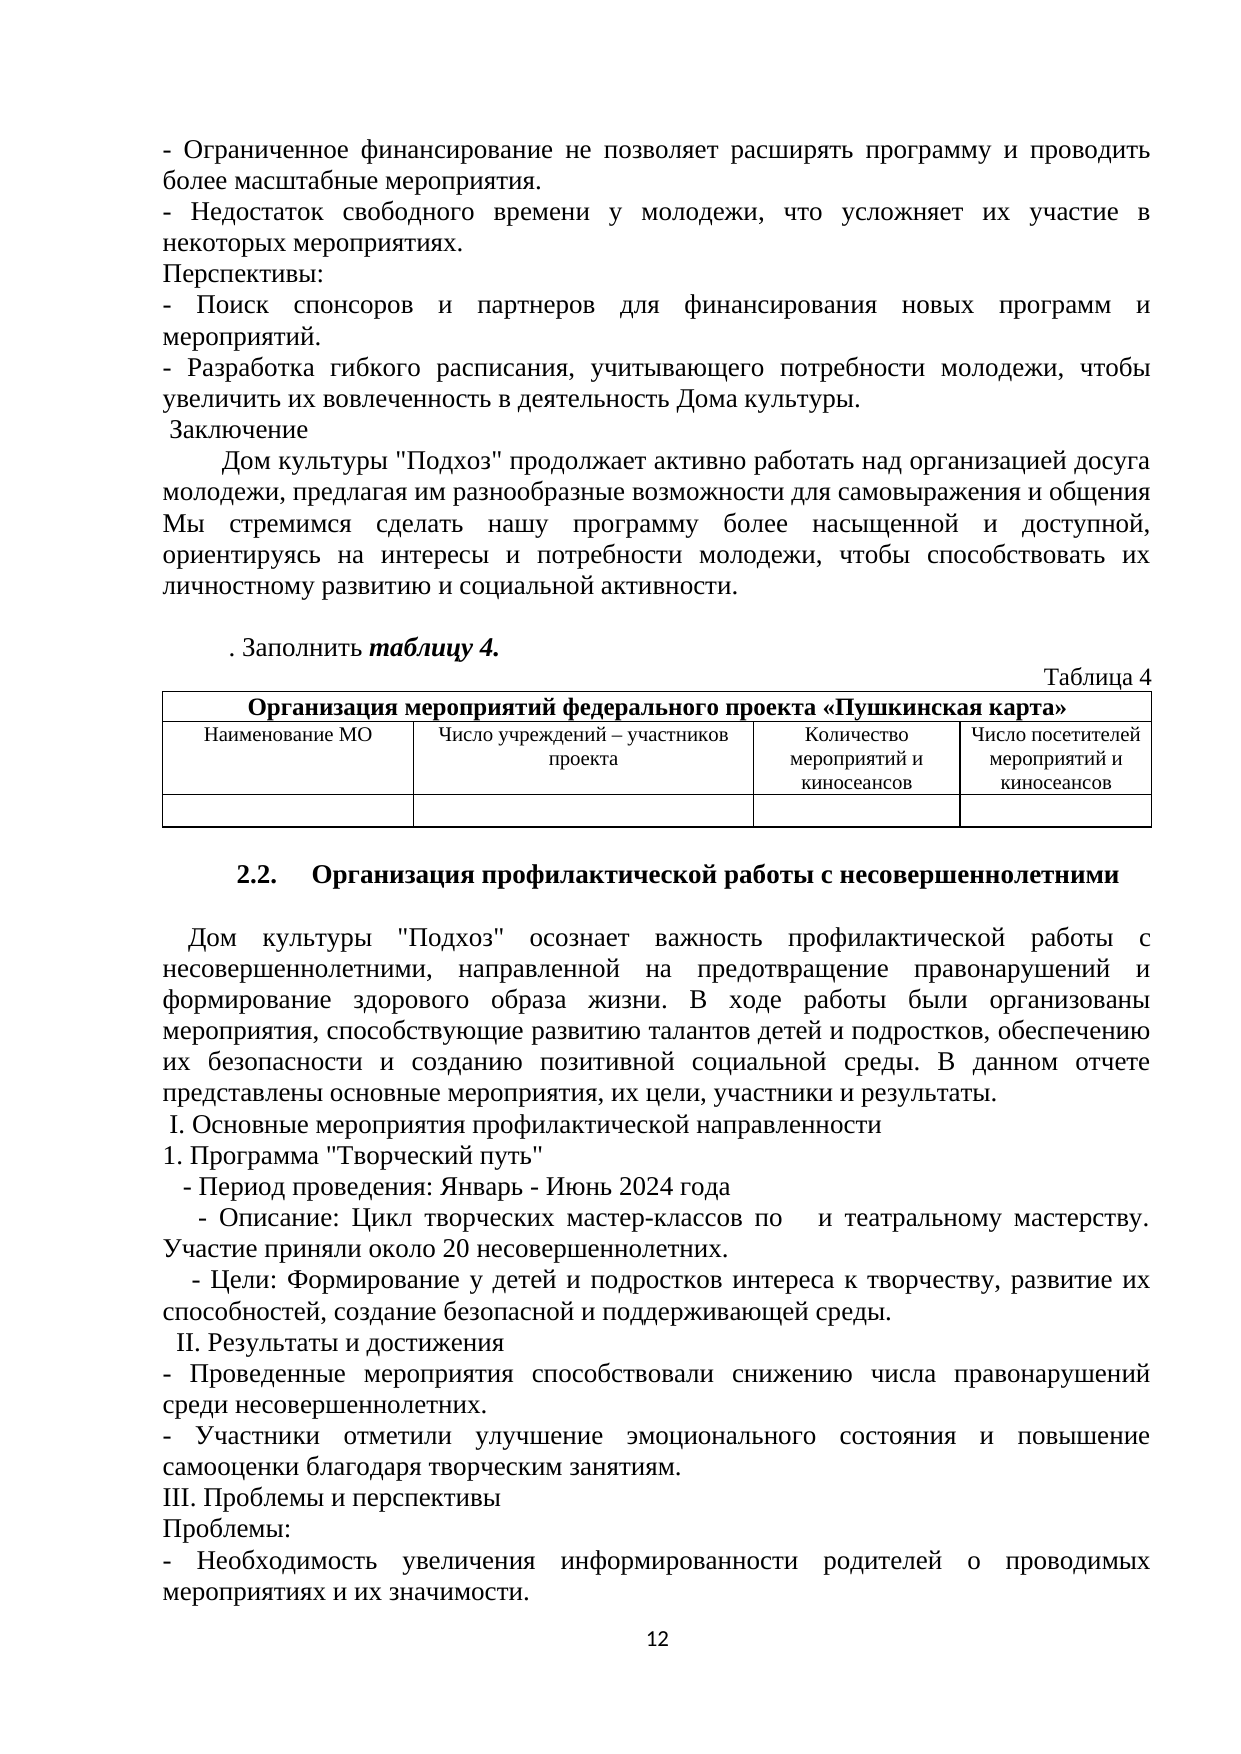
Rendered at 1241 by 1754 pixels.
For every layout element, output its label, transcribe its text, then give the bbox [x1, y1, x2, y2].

text - Разработка гибкого расписания, учитывающего потребности молодежи, чтобы увеличить их вовлеченность в деятельность Дома культуры. [162, 351, 1152, 413]
text I. Основные мероприятия профилактической направленности [162, 1108, 1152, 1139]
table_cell Количество мероприятий и киносеансов [754, 722, 959, 794]
table_header Организация мероприятий федерального проекта «Пушкинская карта» [163, 692, 1151, 721]
text Заключение [162, 413, 1152, 444]
text Перспективы: [162, 257, 1152, 289]
text - Поиск спонсоров и партнеров для финансирования новых программ и мероприятий. [162, 289, 1152, 351]
text Проблемы: [162, 1513, 1152, 1544]
text - Цели: Формирование у детей и подростков интереса к творчеству, развитие их способностей, создание безопасной и поддерживающей среды. [162, 1263, 1152, 1326]
table_cell Наименование МО [163, 722, 413, 794]
text Таблица 4 [162, 662, 1152, 691]
table_cell Число посетителей мероприятий и киносеансов [961, 722, 1151, 794]
text - Необходимость увеличения информированности родителей о проводимых мероприятиях и их значимости. [162, 1544, 1152, 1606]
text . Заполнить таблицу 4. [162, 631, 1152, 662]
text - Недостаток свободного времени у молодежи, что усложняет их участие в некоторых мероприятиях. [162, 195, 1152, 257]
text - Проведенные мероприятия способствовали снижению числа правонарушений среди несовершеннолетних. [162, 1357, 1152, 1419]
text - Период проведения: Январь - Июнь 2024 года [162, 1170, 1152, 1201]
text Дом культуры "Подхоз" продолжает активно работать над организацией досуга молодежи, предлагая им разнообразные возможности для самовыражения и общения Мы стремимся сделать нашу программу более насыщенной и доступной, ориентируясь на интересы и потребности молодежи, чтобы способствовать их личностному развитию и социальной активности. [162, 444, 1152, 600]
text - Участники отметили улучшение эмоционального состояния и повышение самооценки благодаря творческим занятиям. [162, 1419, 1152, 1481]
text - Описание: Цикл творческих мастер-классов по и театральному мастерству. Участие приняли около 20 несовершеннолетних. [162, 1201, 1152, 1263]
text - Ограниченное финансирование не позволяет расширять программу и проводить более масштабные мероприятия. [162, 133, 1152, 195]
table_cell [961, 795, 1151, 826]
table_cell [754, 795, 959, 826]
text III. Проблемы и перспективы [162, 1481, 1152, 1513]
text II. Результаты и достижения [162, 1326, 1152, 1357]
text 1. Программа "Творческий путь" [162, 1139, 1152, 1170]
table_cell [163, 795, 413, 826]
text Дом культуры "Подхоз" осознает важность профилактической работы с несовершеннолетними, направленной на предотвращение правонарушений и формирование здорового образа жизни. В ходе работы были организованы мероприятия, способствующие развитию талантов детей и подростков, обеспечению их безопасности и созданию позитивной социальной среды. В данном отчете представлены основные мероприятия, их цели, участники и результаты. [162, 921, 1152, 1108]
list Организация профилактической работы с несовершеннолетними [236, 858, 1152, 890]
table_cell [414, 795, 753, 826]
table_cell Число учреждений – участников проекта [414, 722, 753, 794]
